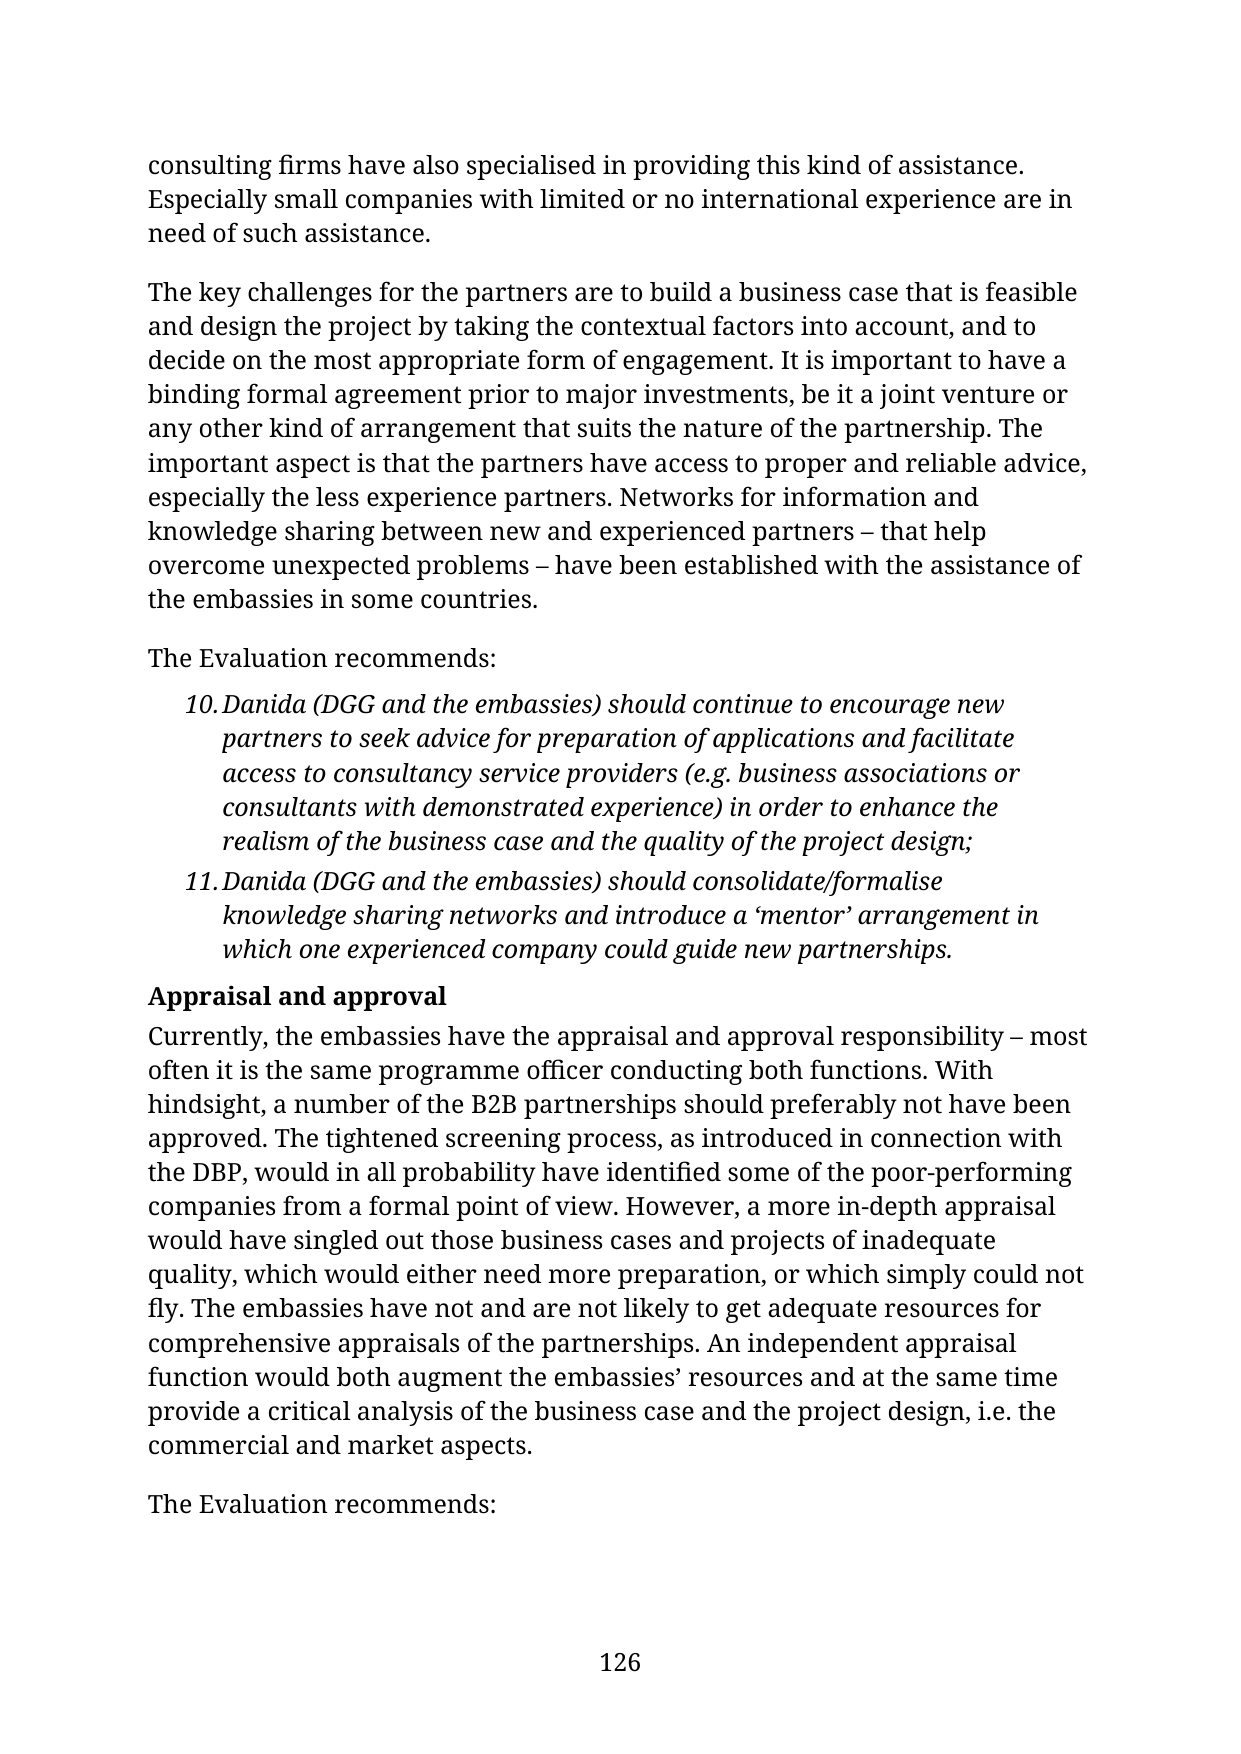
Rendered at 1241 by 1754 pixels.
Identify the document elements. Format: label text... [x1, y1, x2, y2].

subtitle Appraisal and approval [148, 978, 1092, 1012]
text The Evaluation recommends: [148, 1486, 1092, 1521]
text The key challenges for the partners are to build a business case that is feasible and design the project by taking the contextual factors into account, and to decide on the most appropriate form of engagement. It is important to have a binding formal agreement prior to major investments, be it a joint venture or any other kind of arrangement that suits the nature of the partnership. The important aspect is that the partners have access to proper and reliable advice, especially the less experience partners. Networks for information and knowledge sharing between new and experienced partners – that help overcome unexpected problems – have been established with the assistance of the embassies in some countries. [148, 275, 1092, 616]
list Danida (DGG and the embassies) should consolidate/formalise knowledge sharing networks and introduce a ‘mentor’ arrangement in which one experienced company could guide new partnerships. [185, 864, 1049, 966]
text Currently, the embassies have the appraisal and approval responsibility – most often it is the same programme officer conducting both functions. With hindsight, a number of the B2B partnerships should preferably not have been approved. The tightened screening process, as introduced in connection with the DBP, would in all probability have identified some of the poor-performing companies from a formal point of view. However, a more in-depth appraisal would have singled out those business cases and projects of inadequate quality, which would either need more preparation, or which simply could not fly. The embassies have not and are not likely to get adequate resources for comprehensive appraisals of the partnerships. An independent appraisal function would both augment the embassies’ resources and at the same time provide a critical analysis of the business case and the project design, i.e. the commercial and market aspects. [148, 1019, 1092, 1461]
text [148, 148, 1092, 250]
text The Evaluation recommends: [148, 641, 1092, 674]
list Danida (DGG and the embassies) should continue to encourage new partners to seek advice for preparation of applications and facilitate access to consultancy service providers (e.g. business associations or consultants with demonstrated experience) in order to enhance the realism of the business case and the quality of the project design; [185, 687, 1049, 857]
